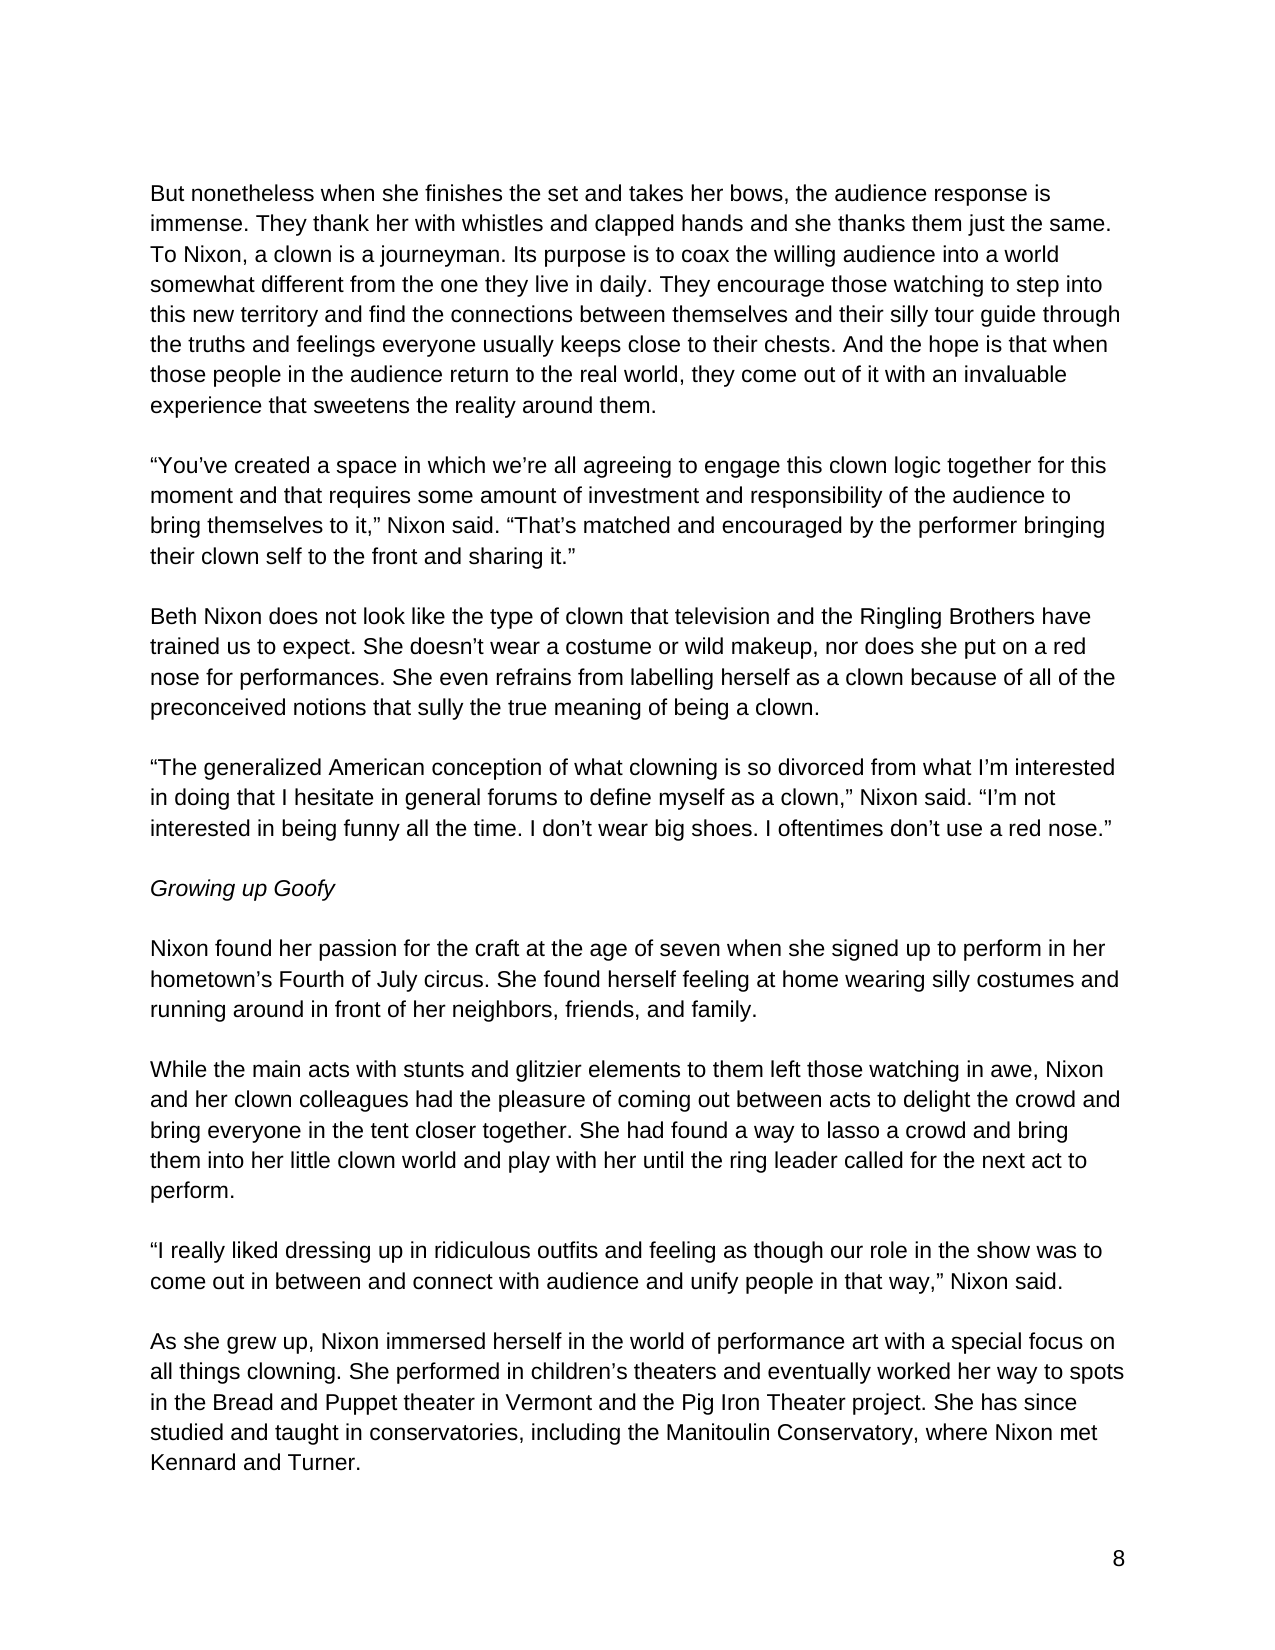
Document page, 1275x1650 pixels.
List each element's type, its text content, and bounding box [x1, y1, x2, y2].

text “I really liked dressing up in ridiculous outfits and feeling as though our role in the show was to come out in between and connect with audience and unify people in that way,” Nixon said. [150, 1237, 1125, 1294]
text But nonetheless when she finishes the set and takes her bows, the audience response is immense. They thank her with whistles and clapped hands and she thanks them just the same. To Nixon, a clown is a journeyman. Its purpose is to coax the willing audience into a world somewhat different from the one they live in daily. They encourage those watching to step into this new territory and find the connections between themselves and their silly tour guide through the truths and feelings everyone usually keeps close to their chests. And the hope is that when those people in the audience return to the real world, they come out of it with an invaluable experience that sweetens the reality around them. [150, 180, 1125, 418]
text As she grew up, Nixon immersed herself in the world of performance art with a special focus on all things clowning. She performed in children’s theaters and eventually worked her way to spots in the Bread and Puppet theater in Vermont and the Pig Iron Theater project. She has since studied and taught in conservatories, including the Manitoulin Conservatory, where Nixon met Kennard and Turner. [150, 1328, 1125, 1475]
text “You’ve created a space in which we’re all agreeing to engage this clown logic together for this moment and that requires some amount of investment and responsibility of the audience to bring themselves to it,” Nixon said. “That’s matched and encouraged by the performer bringing their clown self to the front and sharing it.” [150, 452, 1125, 569]
text “The generalized American conception of what clowning is so divorced from what I’m interested in doing that I hesitate in general forums to define myself as a clown,” Nixon said. “I’m not interested in being funny all the time. I don’t wear big shoes. I oftentimes don’t use a red nose.” [150, 754, 1125, 841]
text Growing up Goofy [150, 875, 1125, 901]
text While the main acts with stunts and glitzier elements to them left those watching in awe, Nixon and her clown colleagues had the pleasure of coming out between acts to delight the crowd and bring everyone in the tent closer together. She had found a way to lasso a crowd and bring them into her little clown world and play with her until the ring leader called for the next act to perform. [150, 1056, 1125, 1203]
text Nixon found her passion for the craft at the age of seven when she signed up to perform in her hometown’s Fourth of July circus. She found herself feeling at home wearing silly costumes and running around in front of her neighbors, friends, and family. [150, 935, 1125, 1022]
text Beth Nixon does not look like the type of clown that television and the Ringling Brothers have trained us to expect. She doesn’t wear a costume or wild makeup, nor does she put on a red nose for performances. She even refrains from labelling herself as a clown because of all of the preconceived notions that sully the true meaning of being a clown. [150, 603, 1125, 720]
